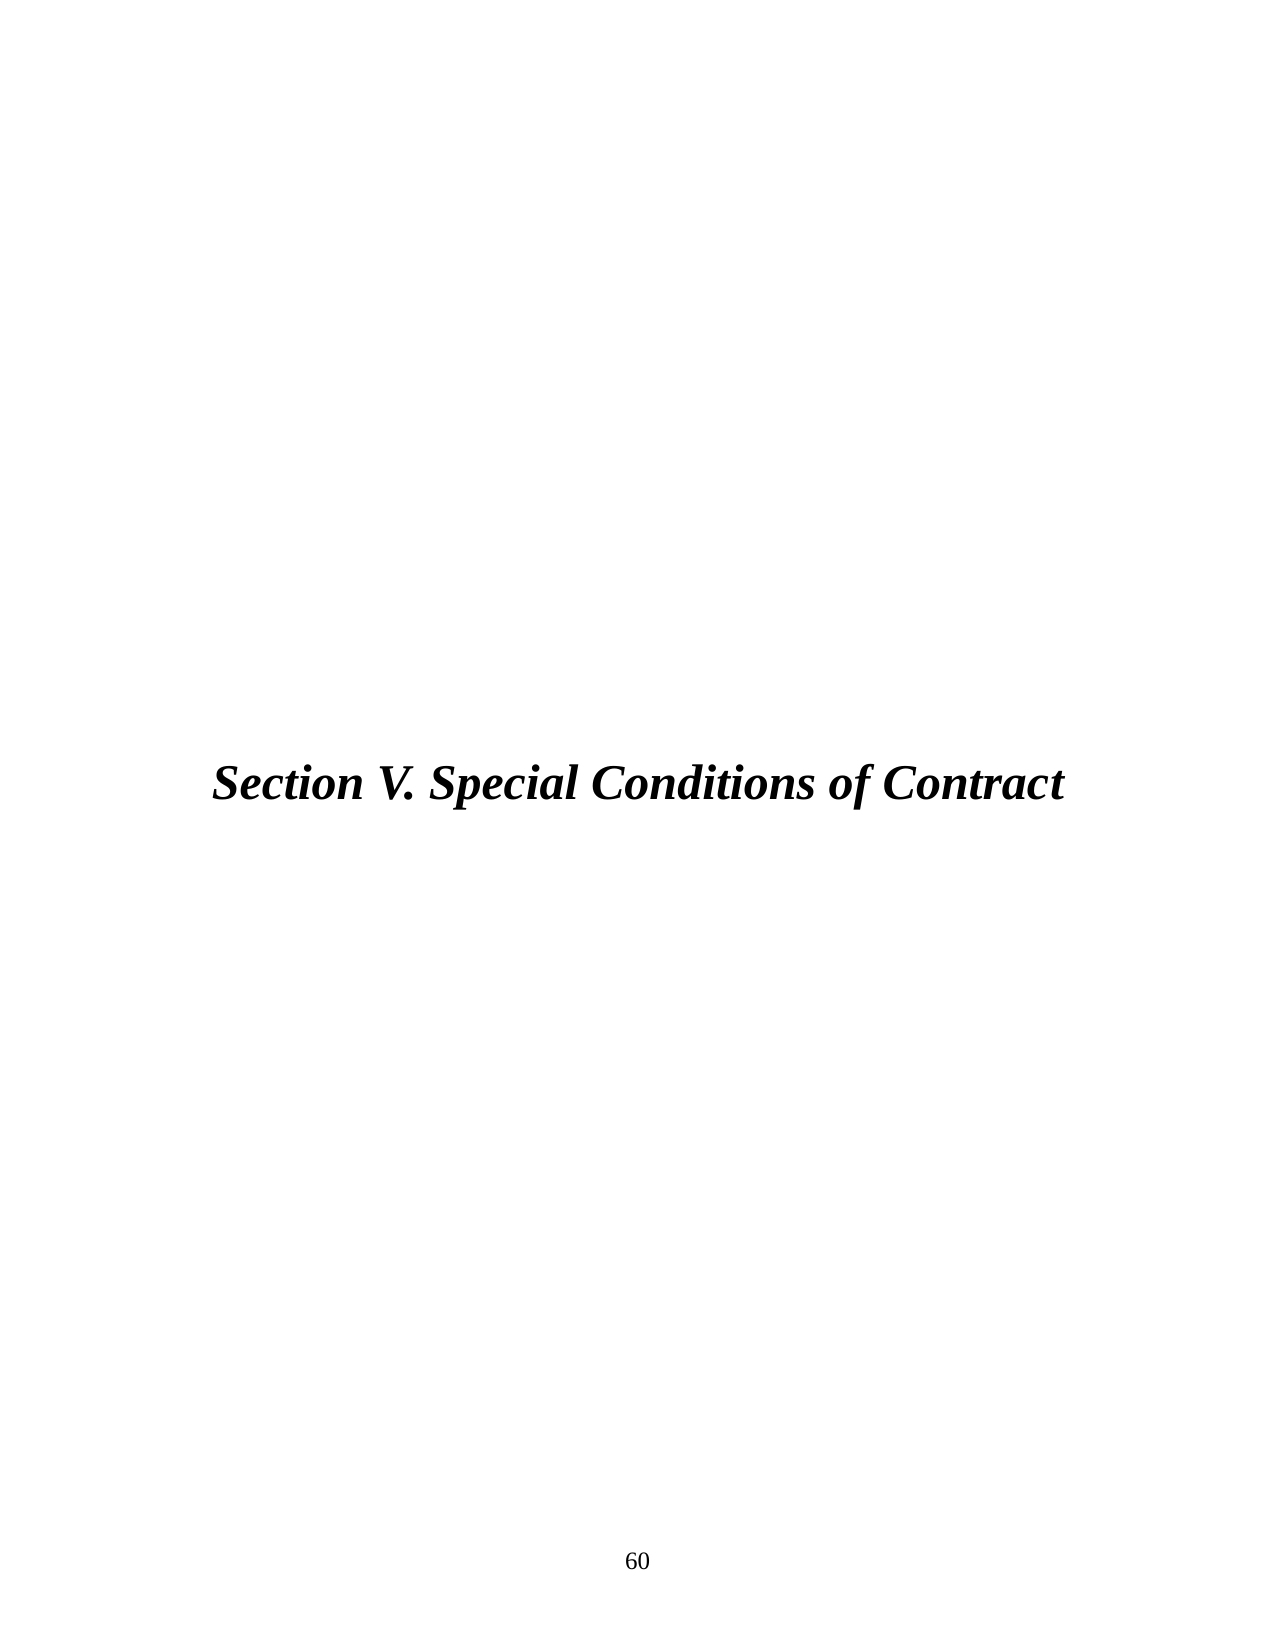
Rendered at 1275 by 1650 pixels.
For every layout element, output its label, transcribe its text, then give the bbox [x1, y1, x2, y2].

subtitle Section V. Special Conditions of Contract [150, 752, 1125, 810]
